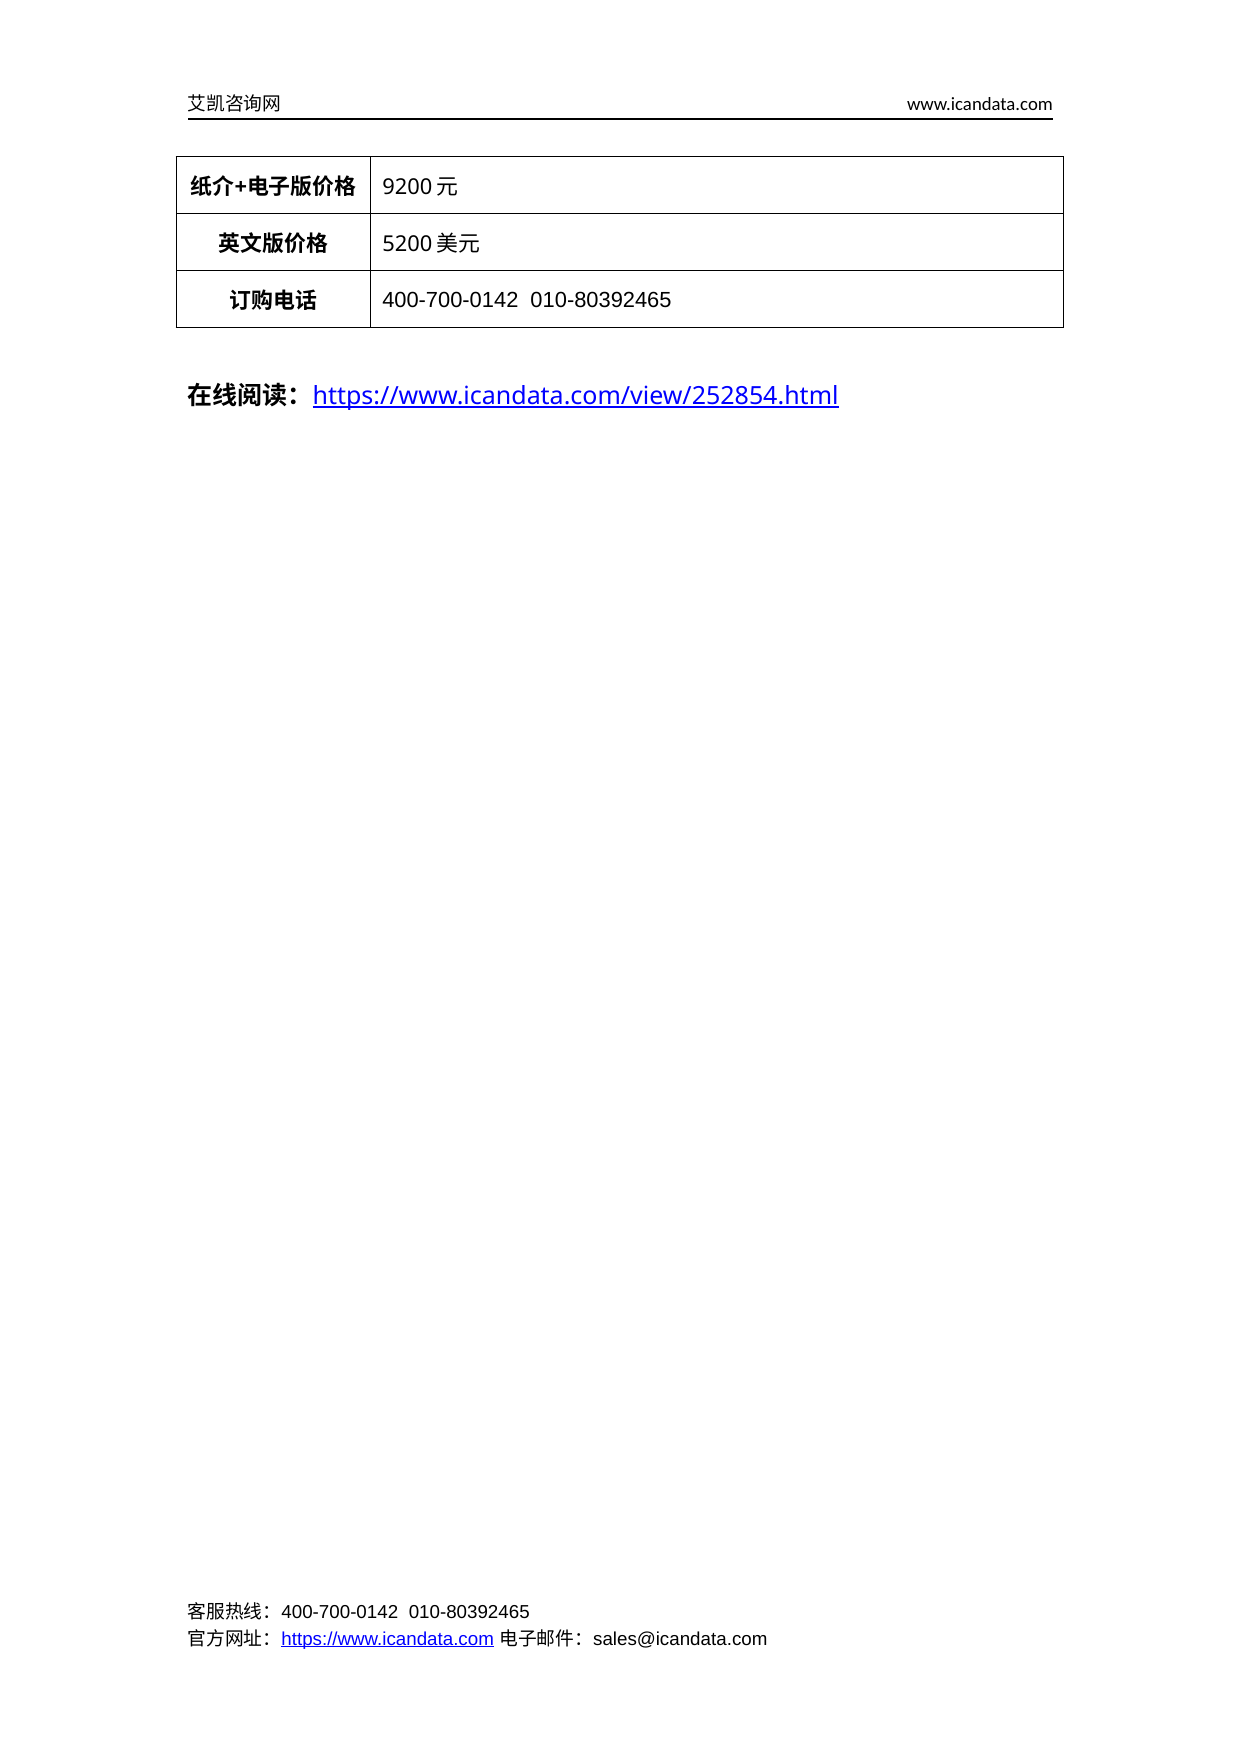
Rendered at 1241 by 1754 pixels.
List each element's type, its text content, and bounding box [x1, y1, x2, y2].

text 在线阅读：https://www.icandata.com/view/252854.html [187, 361, 1053, 426]
table_cell 纸介+电子版价格 [177, 157, 370, 213]
table_cell 400-700-0142 010-80392465 [371, 271, 1063, 327]
table_cell 5200美元 [371, 214, 1063, 270]
table_cell 订购电话 [177, 271, 370, 327]
table_cell 9200元 [371, 157, 1063, 213]
table_cell 英文版价格 [177, 214, 370, 270]
